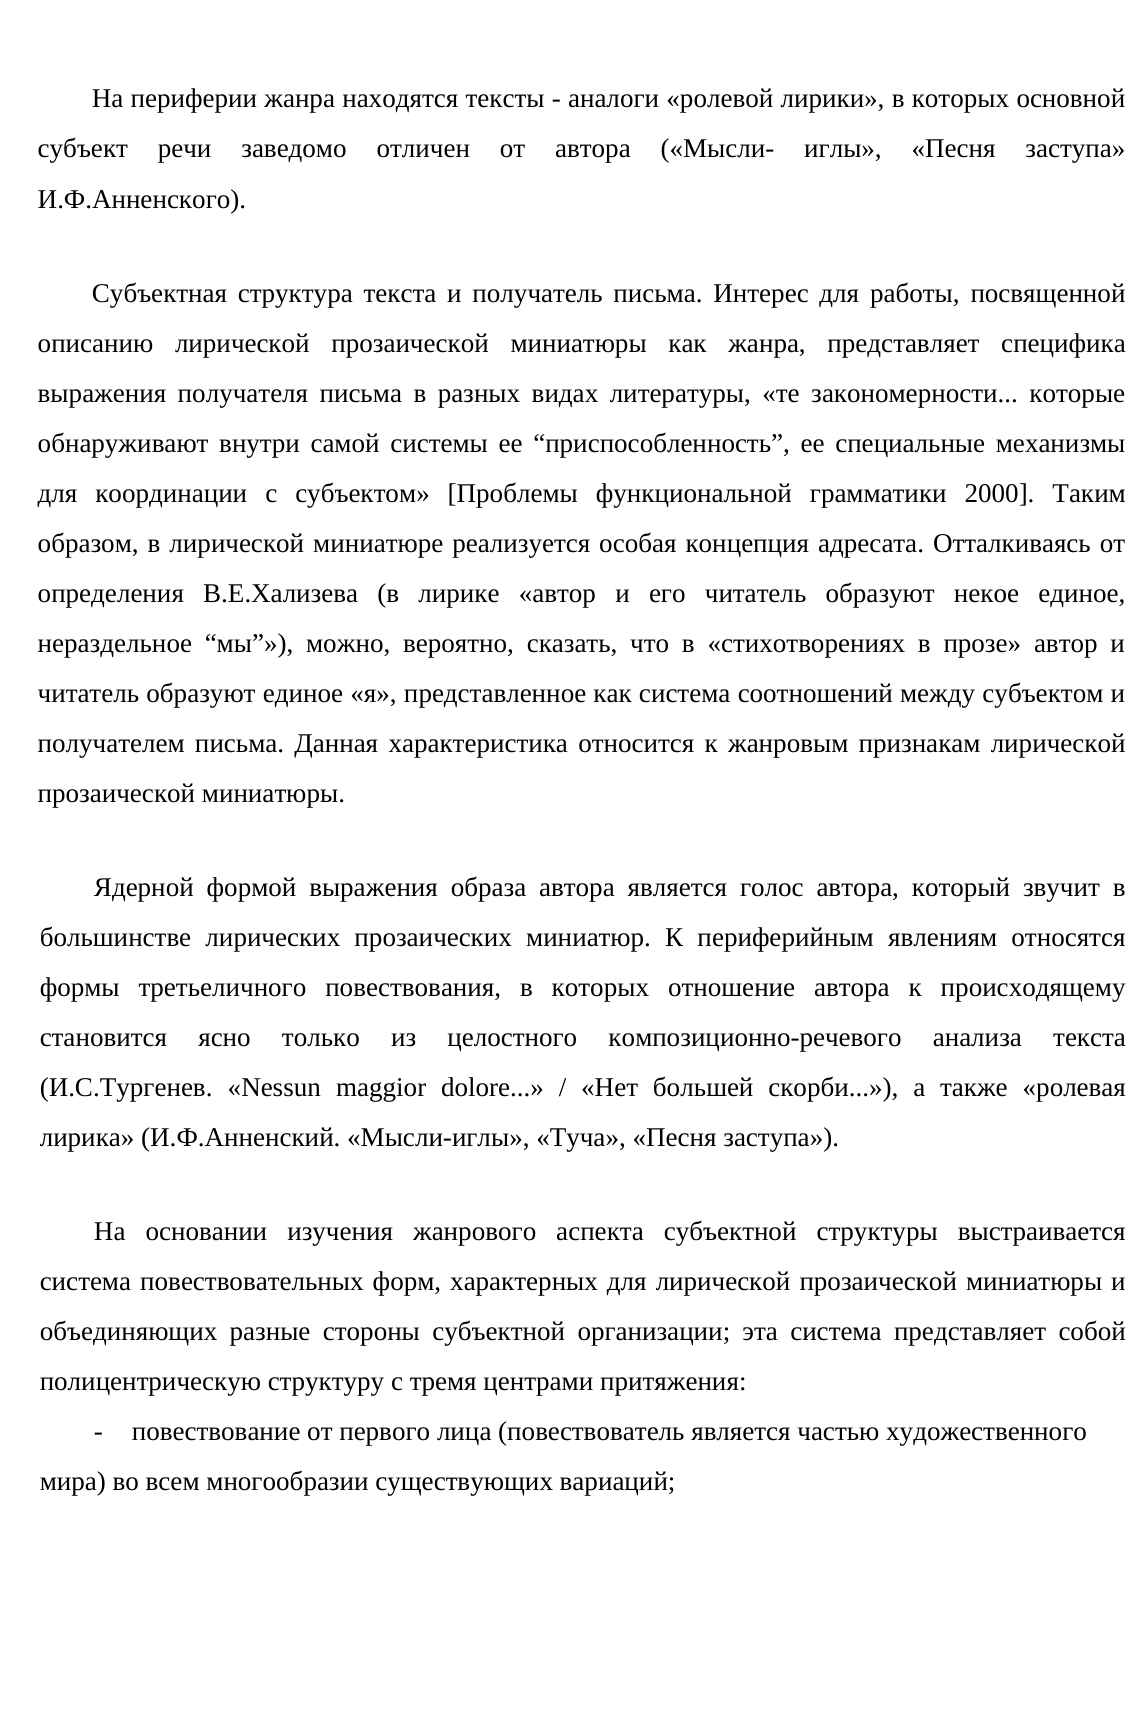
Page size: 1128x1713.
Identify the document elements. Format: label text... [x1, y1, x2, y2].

text На периферии жанра находятся тексты - аналоги «ролевой лирики», в которых основной субъект речи заведомо отличен от автора («Мысли- иглы», «Песня заступа» И.Ф.Анненского). [37, 67, 1127, 218]
text Ядерной формой выражения образа автора является голос автора, который звучит в большинстве лирических прозаических миниатюр. К периферийным явлениям относятся формы третьеличного повествования, в которых отношение автора к происходящему становится ясно только из целостного композиционно-речевого анализа текста (И.С.Тургенев. «Nessun maggior dolore...» / «Нет большей скорби...»), а также «ролевая лирика» (И.Ф.Анненский. «Мысли-иглы», «Туча», «Песня заступа»). [39, 856, 1127, 1156]
list повествование от первого лица (повествователь является частью художественного мира) во всем многообразии существующих вариаций; [39, 1400, 1127, 1500]
text Субъектная структура текста и получатель письма. Интерес для работы, посвященной описанию лирической прозаической миниатюры как жанра, представляет специфика выражения получателя письма в разных видах литературы, «те закономерности... которые обнаруживают внутри самой системы ее “приспособленность”, ее специальные механизмы для координации с субъектом» [Проблемы функциональной грамматики 2000]. Таким образом, в лирической миниатюре реализуется особая концепция адресата. Отталкиваясь от определения В.Е.Хализева (в лирике «автор и его читатель образуют некое единое, нераздельное “мы”»), можно, вероятно, сказать, что в «стихотворениях в прозе» автор и читатель образуют единое «я», представленное как система соотношений между субъектом и получателем письма. Данная характеристика относится к жанровым признакам лирической прозаической миниатюры. [37, 262, 1127, 812]
text На основании изучения жанрового аспекта субъектной структуры выстраивается система повествовательных форм, характерных для лирической прозаической миниатюры и объединяющих разные стороны субъектной организации; эта система представляет собой полицентрическую структуру с тремя центрами притяжения: [39, 1200, 1127, 1400]
